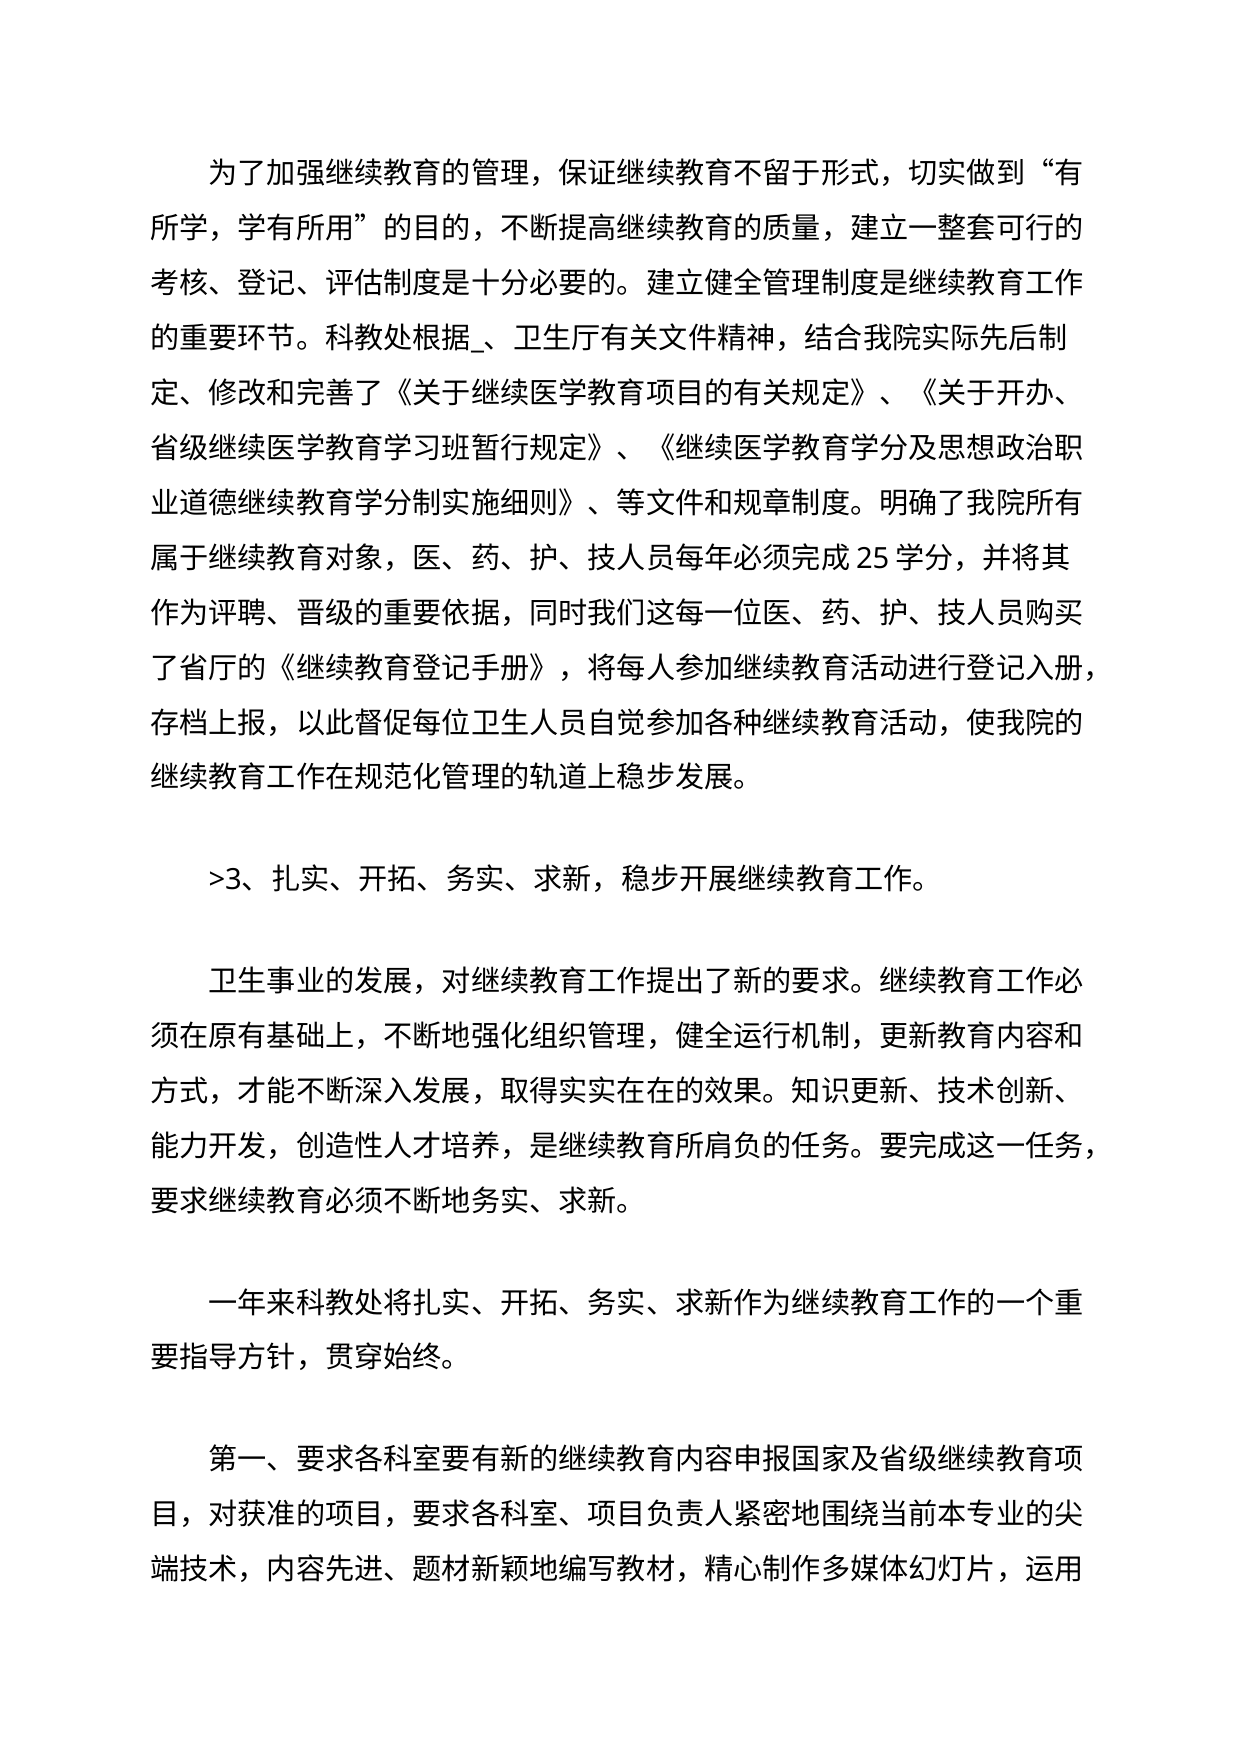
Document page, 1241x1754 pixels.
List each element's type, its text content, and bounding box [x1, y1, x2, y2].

text 为了加强继续教育的管理，保证继续教育不留于形式，切实做到“有所学，学有所用”的目的，不断提高继续教育的质量，建立一整套可行的考核、登记、评估制度是十分必要的。建立健全管理制度是继续教育工作的重要环节。科教处根据_、卫生厅有关文件精神，结合我院实际先后制定、修改和完善了《关于继续医学教育项目的有关规定》、《关于开办、省级继续医学教育学习班暂行规定》、《继续医学教育学分及思想政治职业道德继续教育学分制实施细则》、等文件和规章制度。明确了我院所有属于继续教育对象，医、药、护、技人员每年必须完成25学分，并将其作为评聘、晋级的重要依据，同时我们这每一位医、药、护、技人员购买了省厅的《继续教育登记手册》，将每人参加继续教育活动进行登记入册，存档上报，以此督促每位卫生人员自觉参加各种继续教育活动，使我院的继续教育工作在规范化管理的轨道上稳步发展。 [150, 150, 1090, 796]
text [150, 1436, 1090, 1588]
text 卫生事业的发展，对继续教育工作提出了新的要求。继续教育工作必须在原有基础上，不断地强化组织管理，健全运行机制，更新教育内容和方式，才能不断深入发展，取得实实在在的效果。知识更新、技术创新、能力开发，创造性人才培养，是继续教育所肩负的任务。要完成这一任务，要求继续教育必须不断地务实、求新。 [150, 958, 1090, 1220]
text 一年来科教处将扎实、开拓、务实、求新作为继续教育工作的一个重要指导方针，贯穿始终。 [150, 1279, 1090, 1376]
text >3、扎实、开拓、务实、求新，稳步开展继续教育工作。 [150, 856, 1090, 898]
